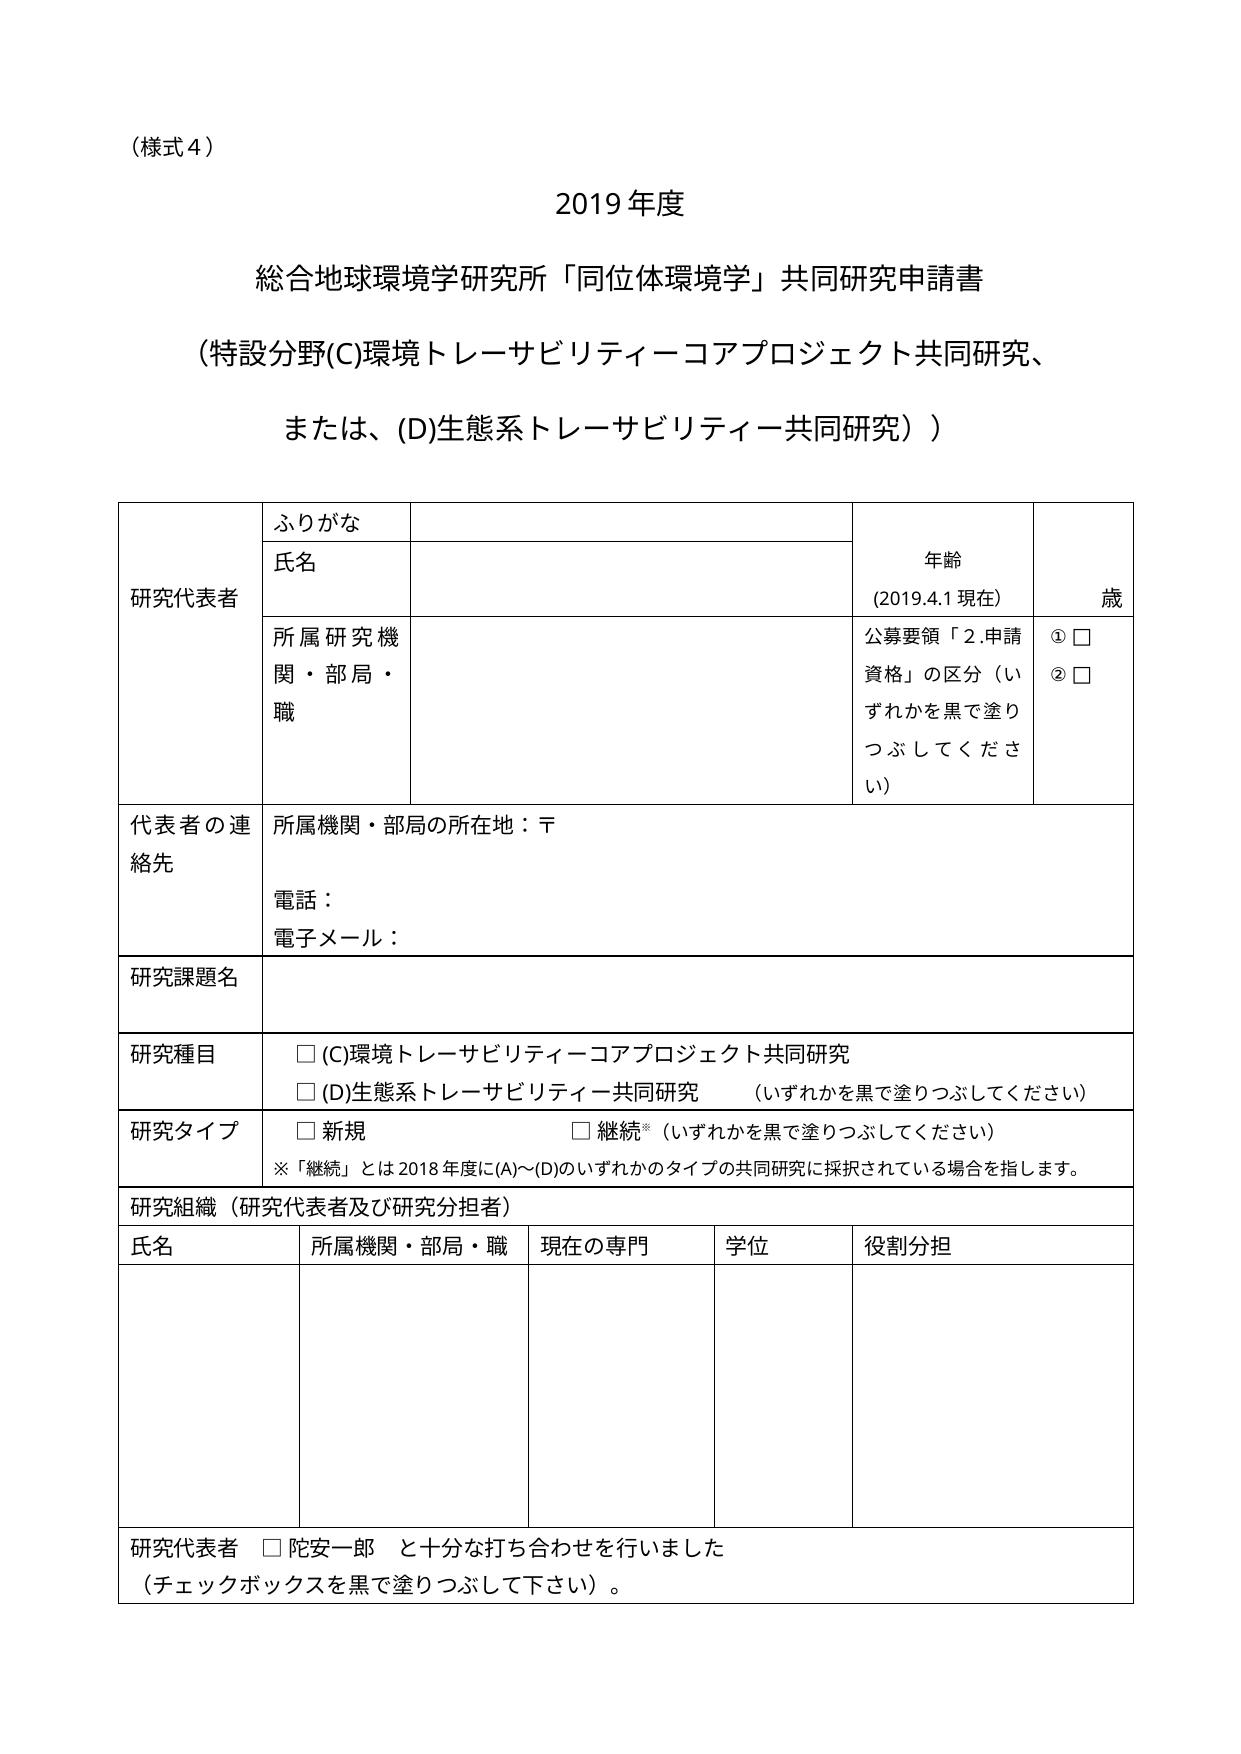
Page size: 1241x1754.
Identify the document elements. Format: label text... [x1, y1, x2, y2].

table_header 年齢 (2019.4.1現在） [853, 503, 1033, 616]
table_cell 所属機関・部局・職 [300, 1226, 528, 1263]
table_cell 所属機関・部局の所在地：〒 電話： 電子メール： [263, 805, 1133, 955]
table_cell 研究タイプ [119, 1111, 262, 1186]
table_cell [119, 1265, 299, 1527]
table_cell 役割分担 [853, 1226, 1133, 1263]
table_cell 氏名 [263, 542, 410, 616]
table_header [411, 503, 852, 541]
table_cell 氏名 [119, 1226, 299, 1263]
table_cell [263, 957, 1133, 1032]
table_cell [411, 617, 852, 804]
table_header ふりがな [263, 503, 410, 541]
table_cell [715, 1265, 852, 1527]
text 2019年度 [118, 164, 1122, 239]
table_cell [411, 542, 852, 616]
table_cell 研究種目 [119, 1034, 262, 1109]
text （様式４） [118, 127, 1122, 164]
table_cell 公募要領「２.申請資格」の区分（いずれかを黒で塗りつぶしてください） [853, 617, 1033, 804]
table_cell 現在の専門 [529, 1226, 714, 1263]
table_cell 研究課題名 [119, 957, 262, 1032]
table_cell 所属研究機関・部局・職 [263, 617, 410, 804]
table_cell 研究組織（研究代表者及び研究分担者） [119, 1188, 1133, 1225]
table_header 歳 [1034, 503, 1133, 616]
text または、(D)生態系トレーサビリティー共同研究）） [118, 389, 1122, 464]
table_cell □ 新規 □ 継続※（いずれかを黒で塗りつぶしてください） ※「継続」とは2018年度に(A)〜(D)のいずれかのタイプの共同研究に採択されている場合を指します。 [263, 1111, 1133, 1186]
table_cell □ (C)環境トレーサビリティーコアプロジェクト共同研究 □ (D)生態系トレーサビリティー共同研究 （いずれかを黒で塗りつぶしてください） [263, 1034, 1133, 1109]
table_cell [300, 1265, 528, 1527]
table_cell 代表者の連絡先 [119, 805, 262, 955]
table_cell ① □ ② □ [1034, 617, 1133, 804]
table_cell [529, 1265, 714, 1527]
text 総合地球環境学研究所「同位体環境学」共同研究申請書 [118, 239, 1122, 314]
table_cell 学位 [715, 1226, 852, 1263]
table_header 研究代表者 [119, 503, 262, 804]
text （特設分野(C)環境トレーサビリティーコアプロジェクト共同研究、 [118, 314, 1122, 389]
table_cell [853, 1265, 1133, 1527]
table_cell 研究代表者 □ 陀安一郎 と十分な打ち合わせを行いました （チェックボックスを黒で塗りつぶして下さい）。 [119, 1528, 1133, 1603]
